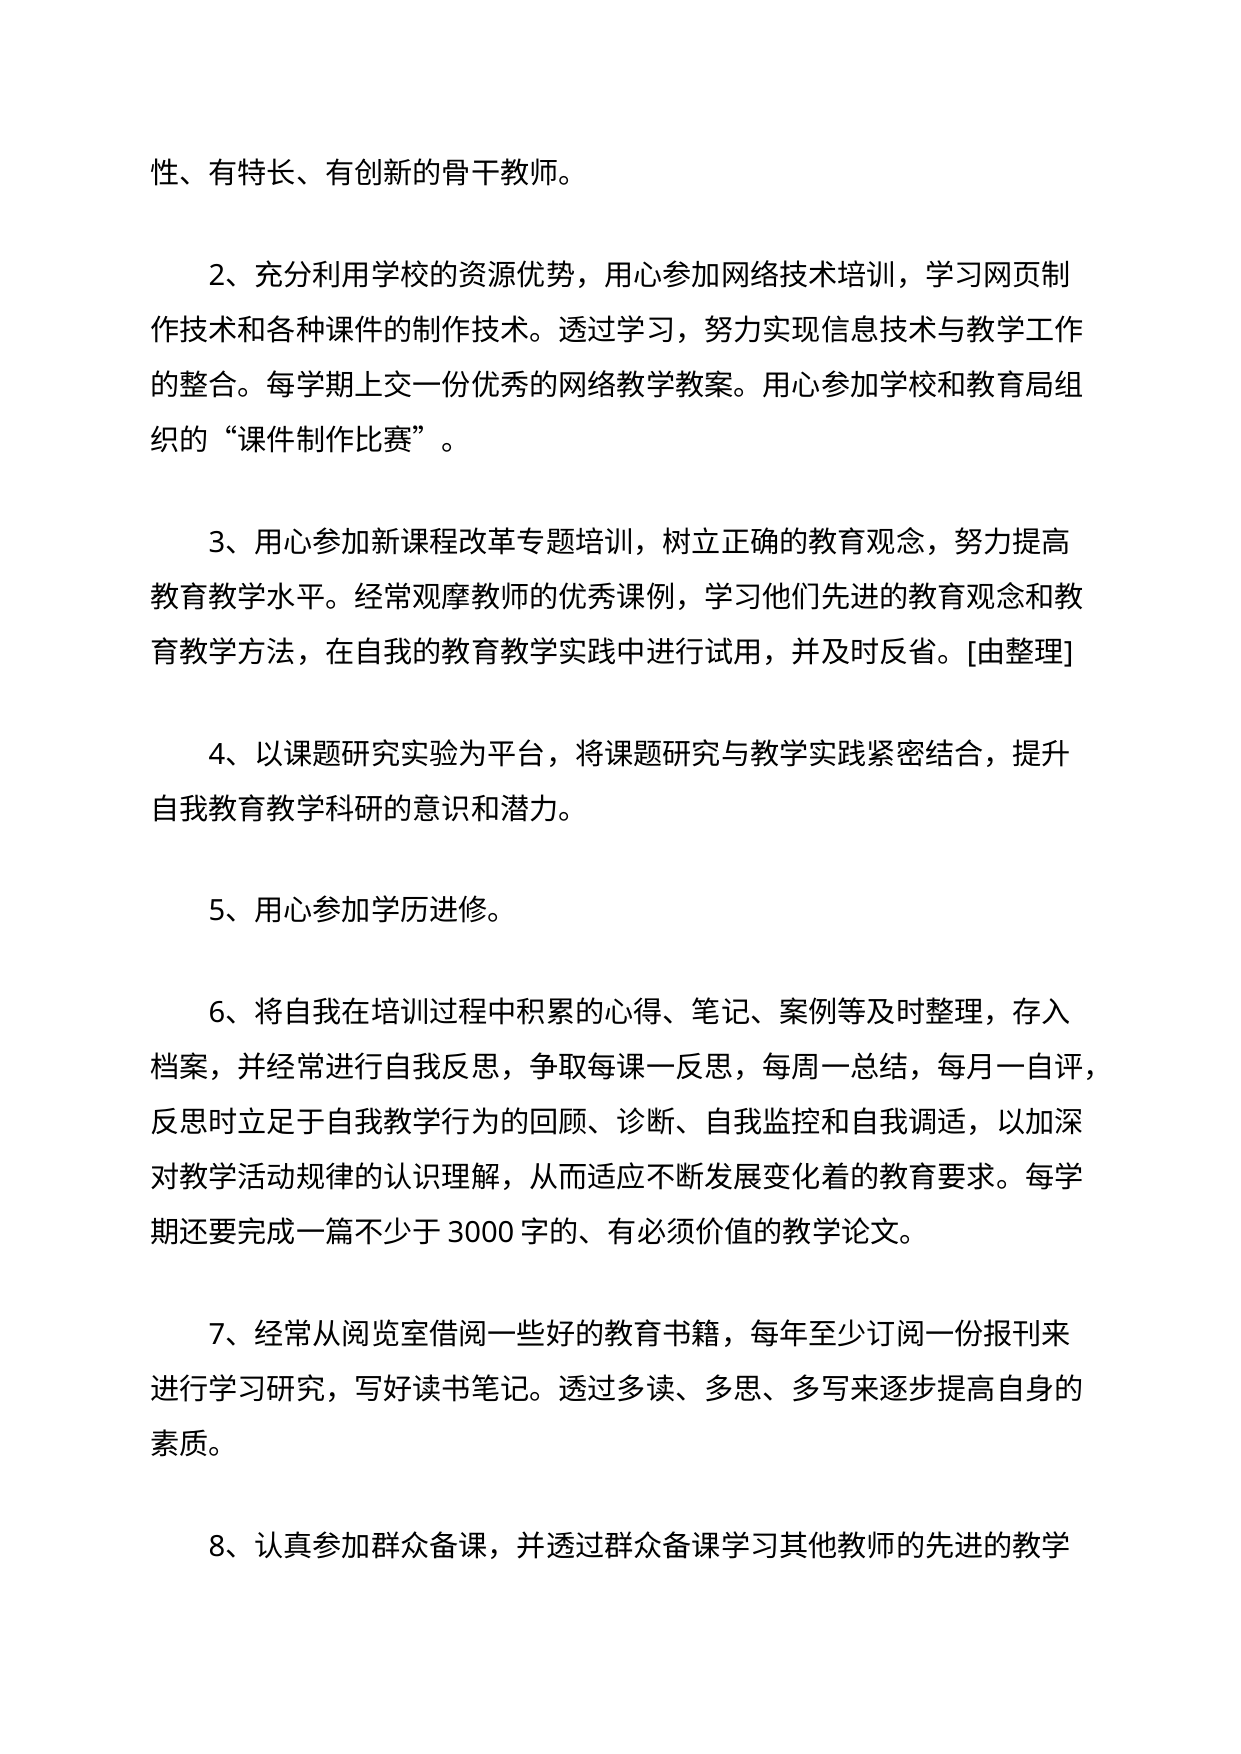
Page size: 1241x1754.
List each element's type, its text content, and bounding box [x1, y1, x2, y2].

text 4、以课题研究实验为平台，将课题研究与教学实践紧密结合，提升自我教育教学科研的意识和潜力。 [150, 730, 1090, 827]
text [150, 150, 1090, 192]
text 3、用心参加新课程改革专题培训，树立正确的教育观念，努力提高教育教学水平。经常观摩教师的优秀课例，学习他们先进的教育观念和教育教学方法，在自我的教育教学实践中进行试用，并及时反省。[由整理] [150, 518, 1090, 671]
text 6、将自我在培训过程中积累的心得、笔记、案例等及时整理，存入档案，并经常进行自我反思，争取每课一反思，每周一总结，每月一自评，反思时立足于自我教学行为的回顾、诊断、自我监控和自我调适，以加深对教学活动规律的认识理解，从而适应不断发展变化着的教育要求。每学期还要完成一篇不少于3000字的、有必须价值的教学论文。 [150, 989, 1090, 1251]
text 5、用心参加学历进修。 [150, 887, 1090, 929]
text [150, 1522, 1090, 1565]
text 2、充分利用学校的资源优势，用心参加网络技术培训，学习网页制作技术和各种课件的制作技术。透过学习，努力实现信息技术与教学工作的整合。每学期上交一份优秀的网络教学教案。用心参加学校和教育局组织的“课件制作比赛”。 [150, 252, 1090, 459]
text 7、经常从阅览室借阅一些好的教育书籍，每年至少订阅一份报刊来进行学习研究，写好读书笔记。透过多读、多思、多写来逐步提高自身的素质。 [150, 1311, 1090, 1463]
